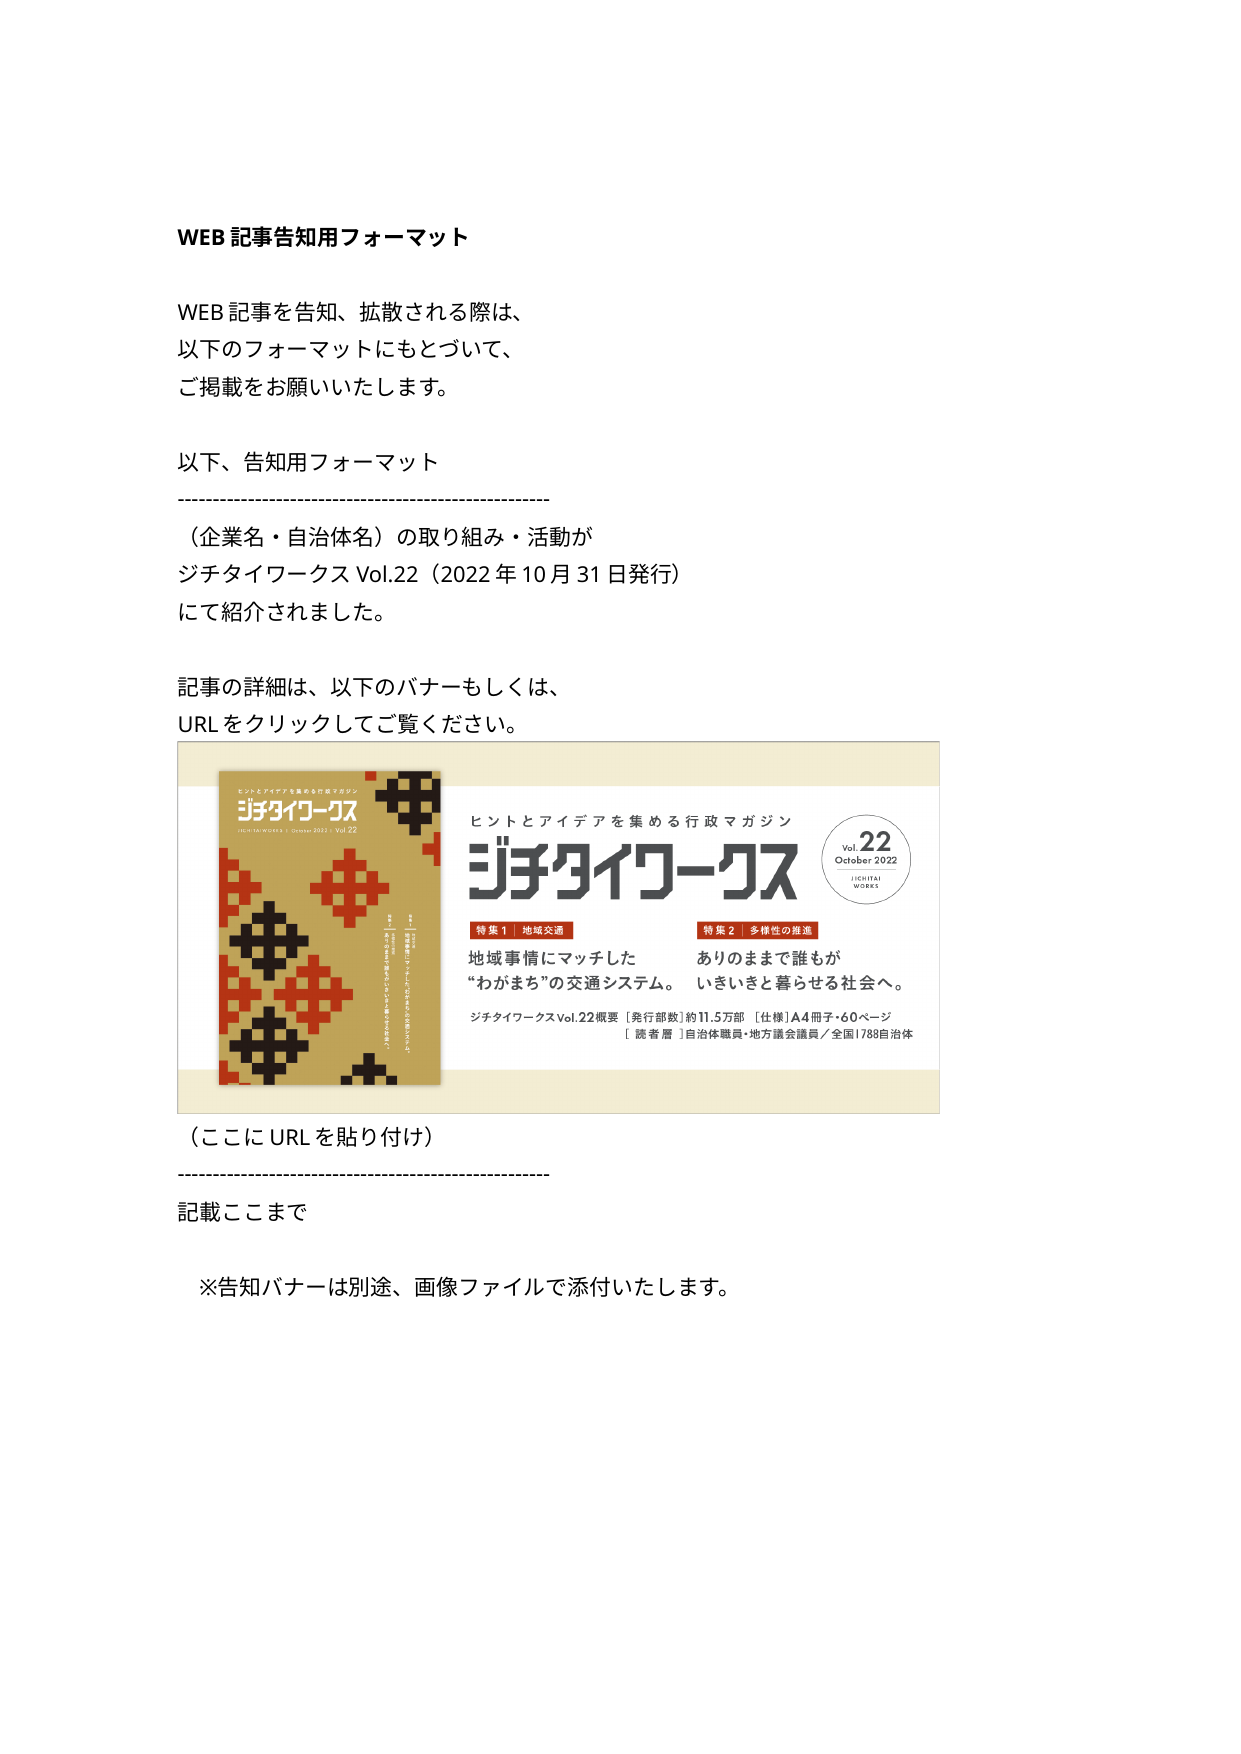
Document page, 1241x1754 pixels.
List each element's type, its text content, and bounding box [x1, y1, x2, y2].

text ご掲載をお願いいたします。 [177, 367, 1063, 404]
text ----------------------------------------------------- [177, 479, 1063, 517]
text 記載ここまで [177, 1192, 1063, 1229]
text ----------------------------------------------------- [177, 1154, 1063, 1192]
text WEB記事を告知、拡散される際は、 [177, 292, 1063, 329]
text WEB記事告知用フォーマット [177, 217, 1063, 254]
text （ここにURLを貼り付け） [177, 1117, 1063, 1154]
text 以下、告知用フォーマット [177, 442, 1063, 479]
text ※告知バナーは別途、画像ファイルで添付いたします。 [177, 1267, 1063, 1304]
text URLをクリックしてご覧ください。 [177, 704, 1063, 742]
text 以下のフォーマットにもとづいて、 [177, 329, 1063, 367]
text （企業名・自治体名）の取り組み・活動が [177, 517, 1063, 554]
text 記事の詳細は、以下のバナーもしくは、 [177, 667, 1063, 704]
text ジチタイワークスVol.22（2022年10月31日発行） [177, 554, 1063, 592]
picture [177, 741, 940, 1114]
text にて紹介されました。 [177, 592, 1063, 629]
